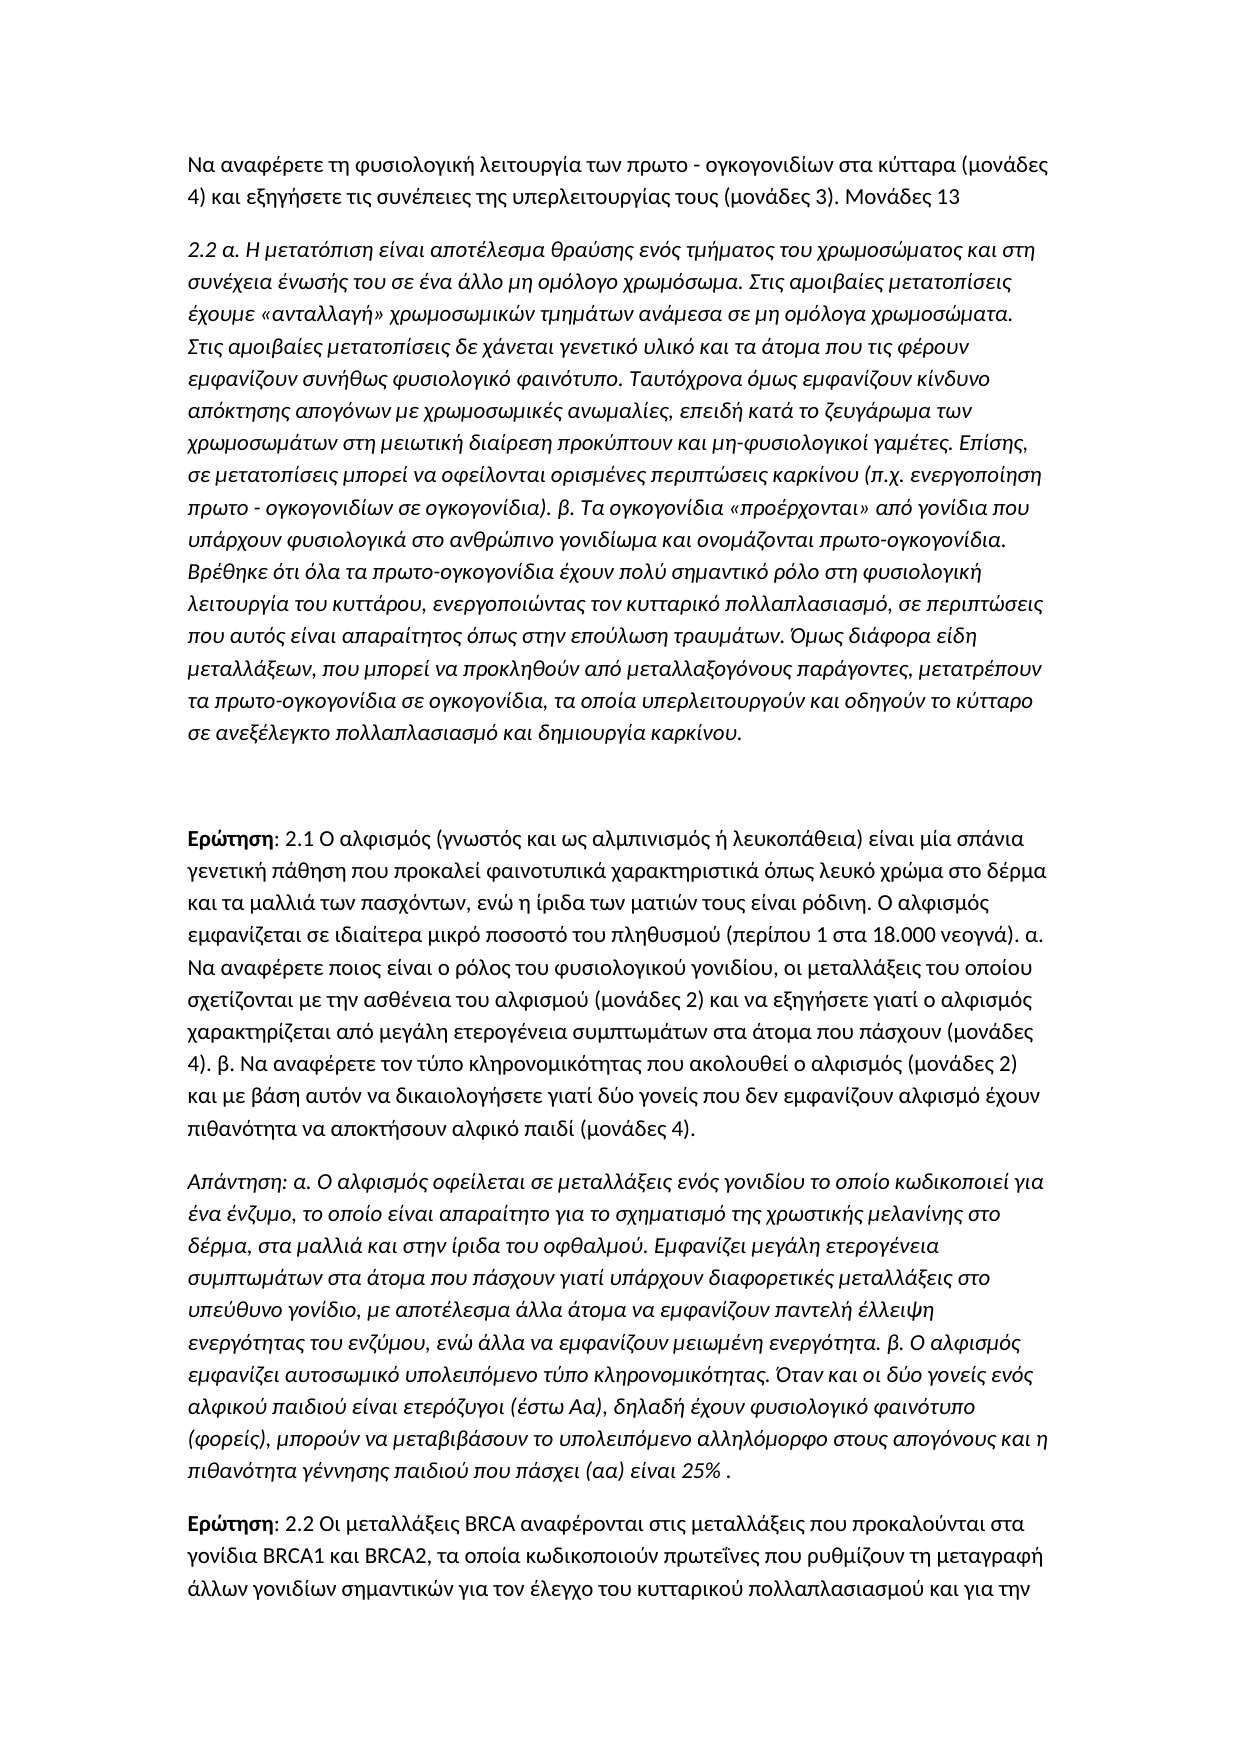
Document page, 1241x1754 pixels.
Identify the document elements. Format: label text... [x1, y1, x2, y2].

text 2.2 α. Η μετατόπιση είναι αποτέλεσμα θραύσης ενός τμήματος του χρωμοσώματος και στη συνέχεια ένωσής του σε ένα άλλο μη ομόλογο χρωμόσωμα. Στις αμοιβαίες μετατοπίσεις έχουμε «ανταλλαγή» χρωμοσωμικών τμημάτων ανάμεσα σε μη ομόλογα χρωμοσώματα. Στις αμοιβαίες μετατοπίσεις δε χάνεται γενετικό υλικό και τα άτομα που τις φέρουν εμφανίζουν συνήθως φυσιολογικό φαινότυπο. Ταυτόχρονα όμως εμφανίζουν κίνδυνο απόκτησης απογόνων με χρωμοσωμικές ανωμαλίες, επειδή κατά το ζευγάρωμα των χρωμοσωμάτων στη μειωτική διαίρεση προκύπτουν και μη-φυσιολογικοί γαμέτες. Επίσης, σε μετατοπίσεις μπορεί να οφείλονται ορισμένες περιπτώσεις καρκίνου (π.χ. ενεργοποίηση πρωτο - ογκογονιδίων σε ογκογονίδια). β. Τα ογκογονίδια «προέρχονται» από γονίδια που υπάρχουν φυσιολογικά στο ανθρώπινο γονιδίωμα και ονομάζονται πρωτο-ογκογονίδια. Βρέθηκε ότι όλα τα πρωτο-ογκογονίδια έχουν πολύ σημαντικό ρόλο στη φυσιολογική λειτουργία του κυττάρου, ενεργοποιώντας τον κυτταρικό πολλαπλασιασμό, σε περιπτώσεις που αυτός είναι απαραίτητος όπως στην επούλωση τραυμάτων. Όμως διάφορα είδη μεταλλάξεων, που μπορεί να προκληθούν από μεταλλαξογόνους παράγοντες, μετατρέπουν τα πρωτο-ογκογονίδια σε ογκογονίδια, τα οποία υπερλειτουργούν και οδηγούν το κύτταρο σε ανεξέλεγκτο πολλαπλασιασμό και δημιουργία καρκίνου. [187, 235, 1053, 746]
text Ερώτηση: 2.1 Ο αλφισμός (γνωστός και ως αλμπινισμός ή λευκοπάθεια) είναι μία σπάνια γενετική πάθηση που προκαλεί φαινοτυπικά χαρακτηριστικά όπως λευκό χρώμα στο δέρμα και τα μαλλιά των πασχόντων, ενώ η ίριδα των ματιών τους είναι ρόδινη. Ο αλφισμός εμφανίζεται σε ιδιαίτερα μικρό ποσοστό του πληθυσμού (περίπου 1 στα 18.000 νεογνά). α. Να αναφέρετε ποιος είναι ο ρόλος του φυσιολογικού γονιδίου, οι μεταλλάξεις του οποίου σχετίζονται με την ασθένεια του αλφισμού (μονάδες 2) και να εξηγήσετε γιατί ο αλφισμός χαρακτηρίζεται από μεγάλη ετερογένεια συμπτωμάτων στα άτομα που πάσχουν (μονάδες 4). β. Να αναφέρετε τον τύπο κληρονομικότητας που ακολουθεί ο αλφισμός (μονάδες 2) και με βάση αυτόν να δικαιολογήσετε γιατί δύο γονείς που δεν εμφανίζουν αλφισμό έχουν πιθανότητα να αποκτήσουν αλφικό παιδί (μονάδες 4). [187, 824, 1053, 1142]
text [187, 150, 1053, 210]
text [187, 1509, 1053, 1602]
text Απάντηση: α. Ο αλφισμός οφείλεται σε μεταλλάξεις ενός γονιδίου το οποίο κωδικοποιεί για ένα ένζυμο, το οποίο είναι απαραίτητο για το σχηματισμό της χρωστικής μελανίνης στο δέρμα, στα μαλλιά και στην ίριδα του οφθαλμού. Εμφανίζει μεγάλη ετερογένεια συμπτωμάτων στα άτομα που πάσχουν γιατί υπάρχουν διαφορετικές μεταλλάξεις στο υπεύθυνο γονίδιο, με αποτέλεσμα άλλα άτομα να εμφανίζουν παντελή έλλειψη ενεργότητας του ενζύμου, ενώ άλλα να εμφανίζουν μειωμένη ενεργότητα. β. Ο αλφισμός εμφανίζει αυτοσωμικό υπολειπόμενο τύπο κληρονομικότητας. Όταν και οι δύο γονείς ενός αλφικού παιδιού είναι ετερόζυγοι (έστω Αα), δηλαδή έχουν φυσιολογικό φαινότυπο (φορείς), μπορούν να μεταβιβάσουν το υπολειπόμενο αλληλόμορφο στους απογόνους και η πιθανότητα γέννησης παιδιού που πάσχει (αα) είναι 25% . [187, 1167, 1053, 1484]
